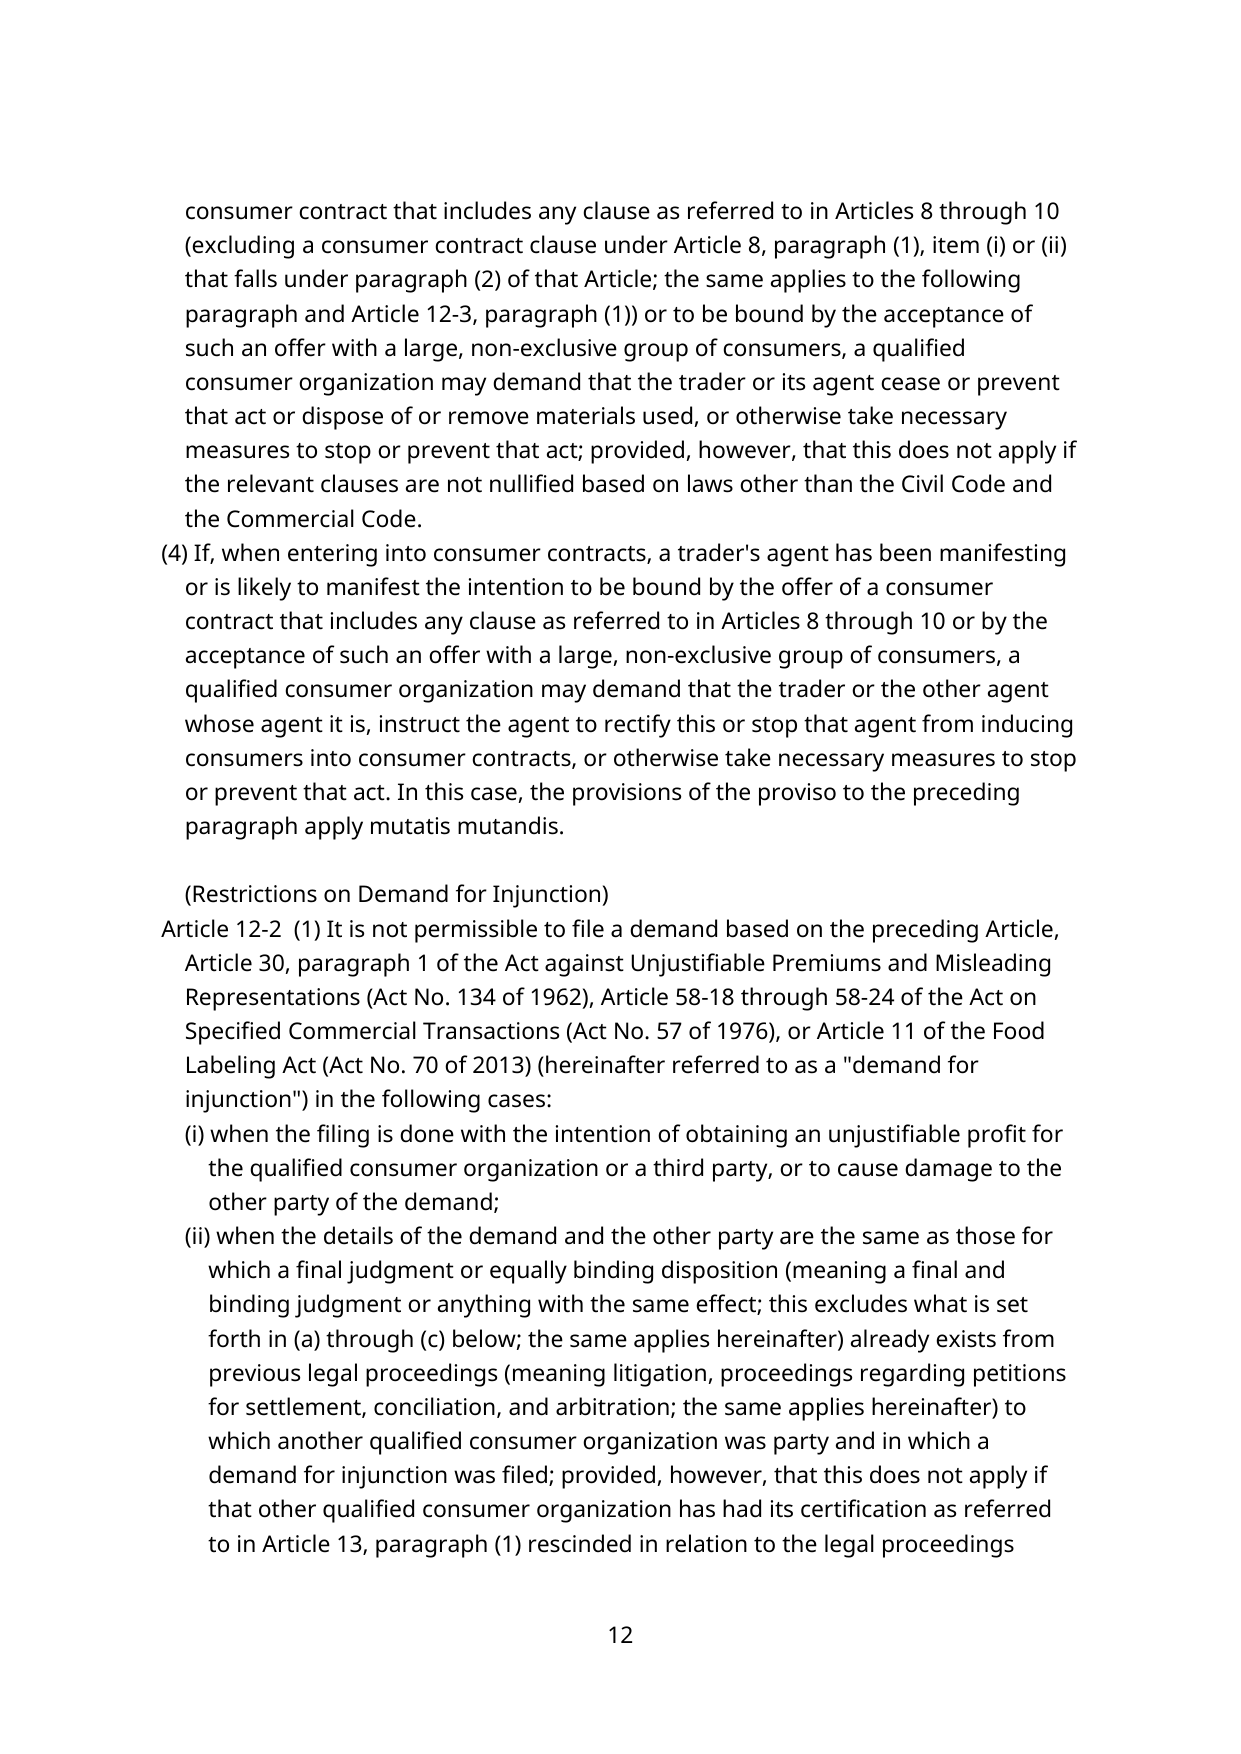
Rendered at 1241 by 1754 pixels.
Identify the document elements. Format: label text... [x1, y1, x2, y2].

text (4) If, when entering into consumer contracts, a trader's agent has been manifesting or is likely to manifest the intention to be bound by the offer of a consumer contract that includes any clause as referred to in Articles 8 through 10 or by the acceptance of such an offer with a large, non-exclusive group of consumers, a qualified consumer organization may demand that the trader or the other agent whose agent it is, instruct the agent to rectify this or stop that agent from inducing consumers into consumer contracts, or otherwise take necessary measures to stop or prevent that act. In this case, the provisions of the proviso to the preceding paragraph apply mutatis mutandis. [161, 535, 1079, 843]
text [161, 194, 1079, 535]
text (i) when the filing is done with the intention of obtaining an unjustifiable profit for the qualified consumer organization or a third party, or to cause damage to the other party of the demand; [184, 1116, 1079, 1219]
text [184, 1219, 1079, 1560]
text Article 12-2 (1) It is not permissible to file a demand based on the preceding Article, Article 30, paragraph 1 of the Act against Unjustifiable Premiums and Misleading Representations (Act No. 134 of 1962), Article 58-18 through 58-24 of the Act on Specified Commercial Transactions (Act No. 57 of 1976), or Article 11 of the Food Labeling Act (Act No. 70 of 2013) (hereinafter referred to as a "demand for injunction") in the following cases: [161, 911, 1079, 1116]
text (Restrictions on Demand for Injunction) [184, 877, 1079, 911]
